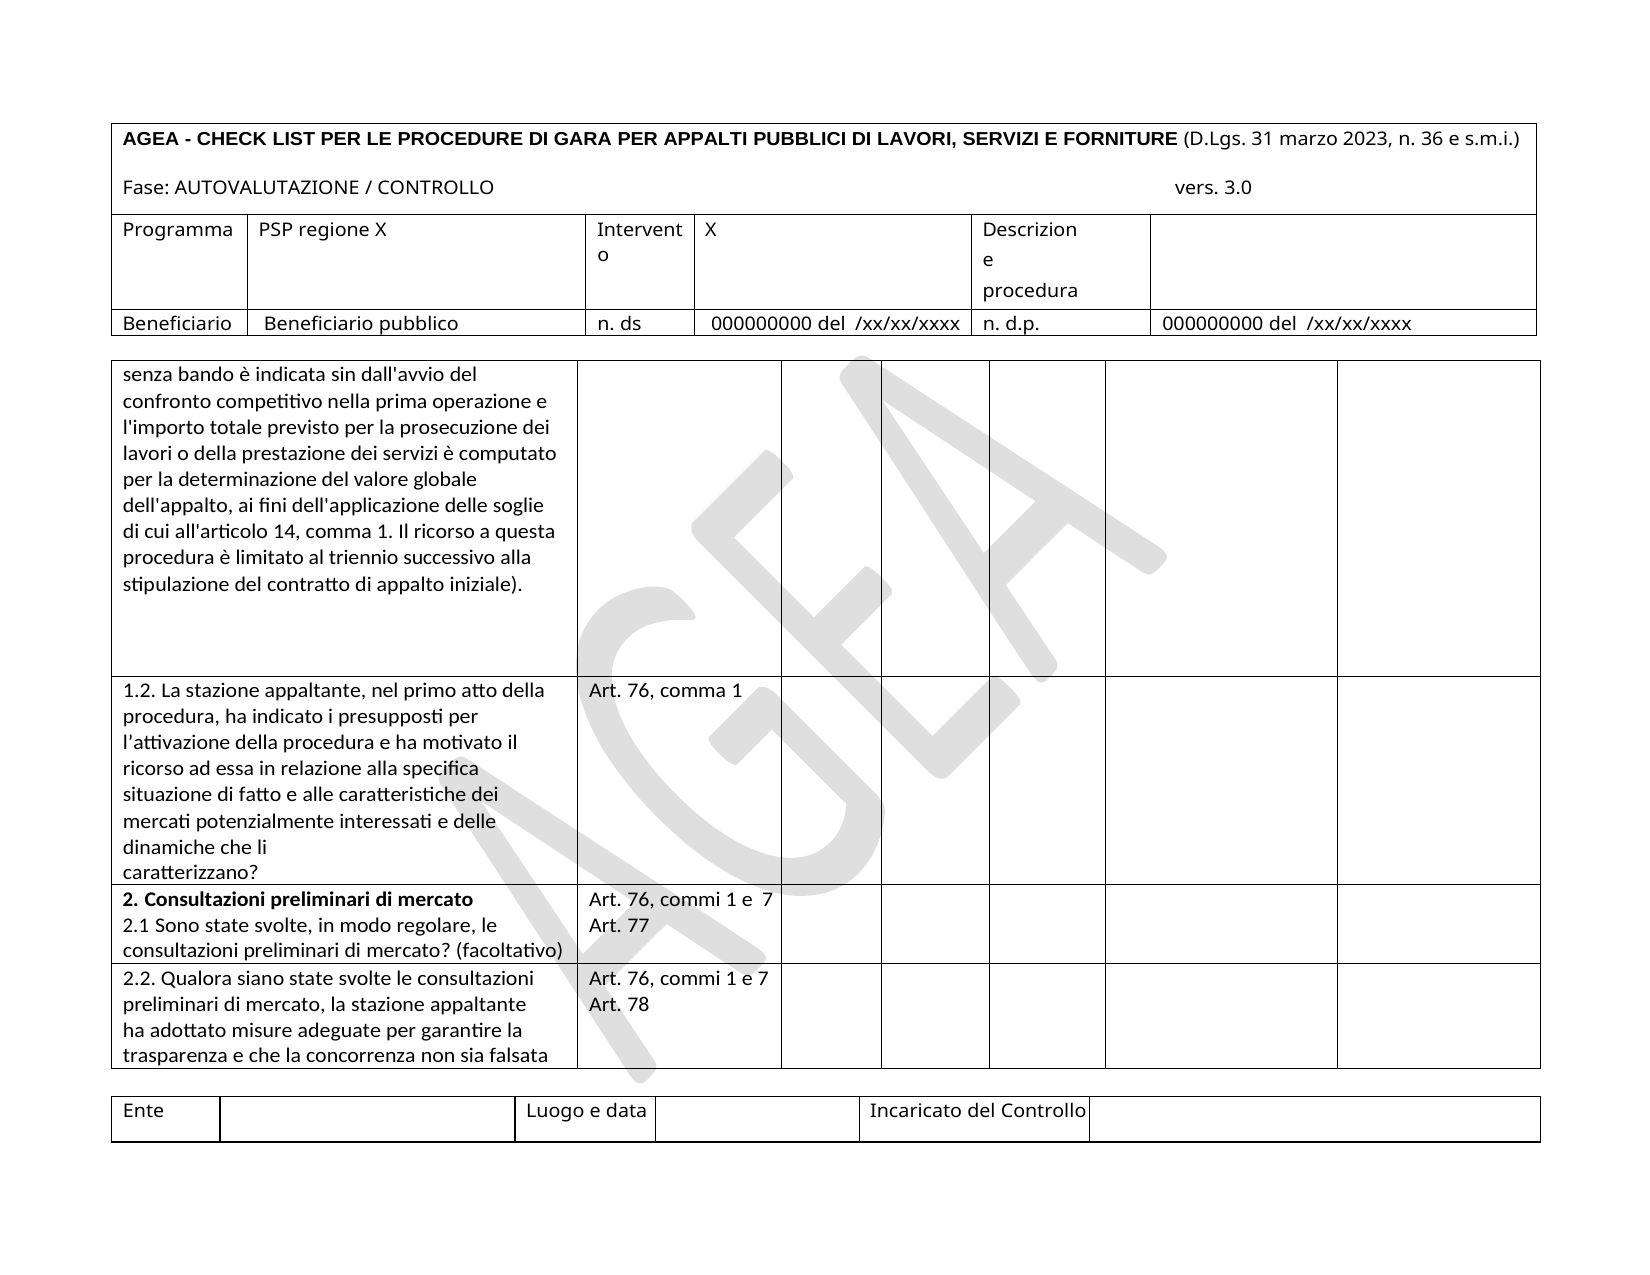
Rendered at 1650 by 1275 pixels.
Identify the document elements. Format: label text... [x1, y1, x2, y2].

table_cell [1338, 677, 1540, 884]
table_cell [1338, 885, 1540, 963]
table_cell [882, 677, 989, 884]
table_header [782, 361, 881, 676]
table_cell [990, 677, 1105, 884]
table_cell [782, 964, 881, 1068]
table_header [1090, 1097, 1540, 1141]
table_cell [1106, 677, 1337, 884]
table_cell [1106, 885, 1337, 963]
table_header [1106, 361, 1337, 676]
table_header senza bando è indicata sin dall'avvio del confronto competitivo nella prima operazione e l'importo totale previsto per la prosecuzione dei lavori o della prestazione dei servizi è computato per la determinazione del valore globale dell'appalto, ai fini dell'applicazione delle soglie di cui all'articolo 14, comma 1. Il ricorso a questa procedura è limitato al triennio successivo alla stipulazione del contratto di appalto iniziale). [112, 361, 577, 676]
table_cell [1106, 964, 1337, 1068]
table_cell [882, 885, 989, 963]
table_header [578, 361, 781, 676]
table_header Incaricato del Controllo [860, 1097, 1089, 1141]
table_header Luogo e data [516, 1097, 655, 1141]
table_cell [782, 677, 881, 884]
table_cell [1338, 964, 1540, 1068]
table_cell Consultazioni preliminari di mercato Sono state svolte, in modo regolare, le consultazioni preliminari di mercato? (facoltativo) [112, 885, 577, 963]
table_header Ente [112, 1097, 219, 1141]
table_cell Art. 76, commi 1 e 7 Art. 78 [578, 964, 781, 1068]
table_header [656, 1097, 859, 1141]
table_header [990, 361, 1105, 676]
table_cell 2.2. Qualora siano state svolte le consultazioni preliminari di mercato, la stazione appaltante ha adottato misure adeguate per garantire la trasparenza e che la concorrenza non sia falsata [112, 964, 577, 1068]
table_cell [882, 964, 989, 1068]
table_cell [782, 885, 881, 963]
table_cell [990, 885, 1105, 963]
table_cell Art. 76, comma 1 [578, 677, 781, 884]
table_cell 1.2. La stazione appaltante, nel primo atto della procedura, ha indicato i presupposti per l’attivazione della procedura e ha motivato il ricorso ad essa in relazione alla specifica situazione di fatto e alle caratteristiche dei mercati potenzialmente interessati e delle dinamiche che li caratterizzano? [112, 677, 577, 884]
table_cell [990, 964, 1105, 1068]
table_cell Art. 76, commi 1 e 7 Art. 77 [578, 885, 781, 963]
table_header [1338, 361, 1540, 676]
table_header [882, 361, 989, 676]
table_header [221, 1097, 514, 1141]
